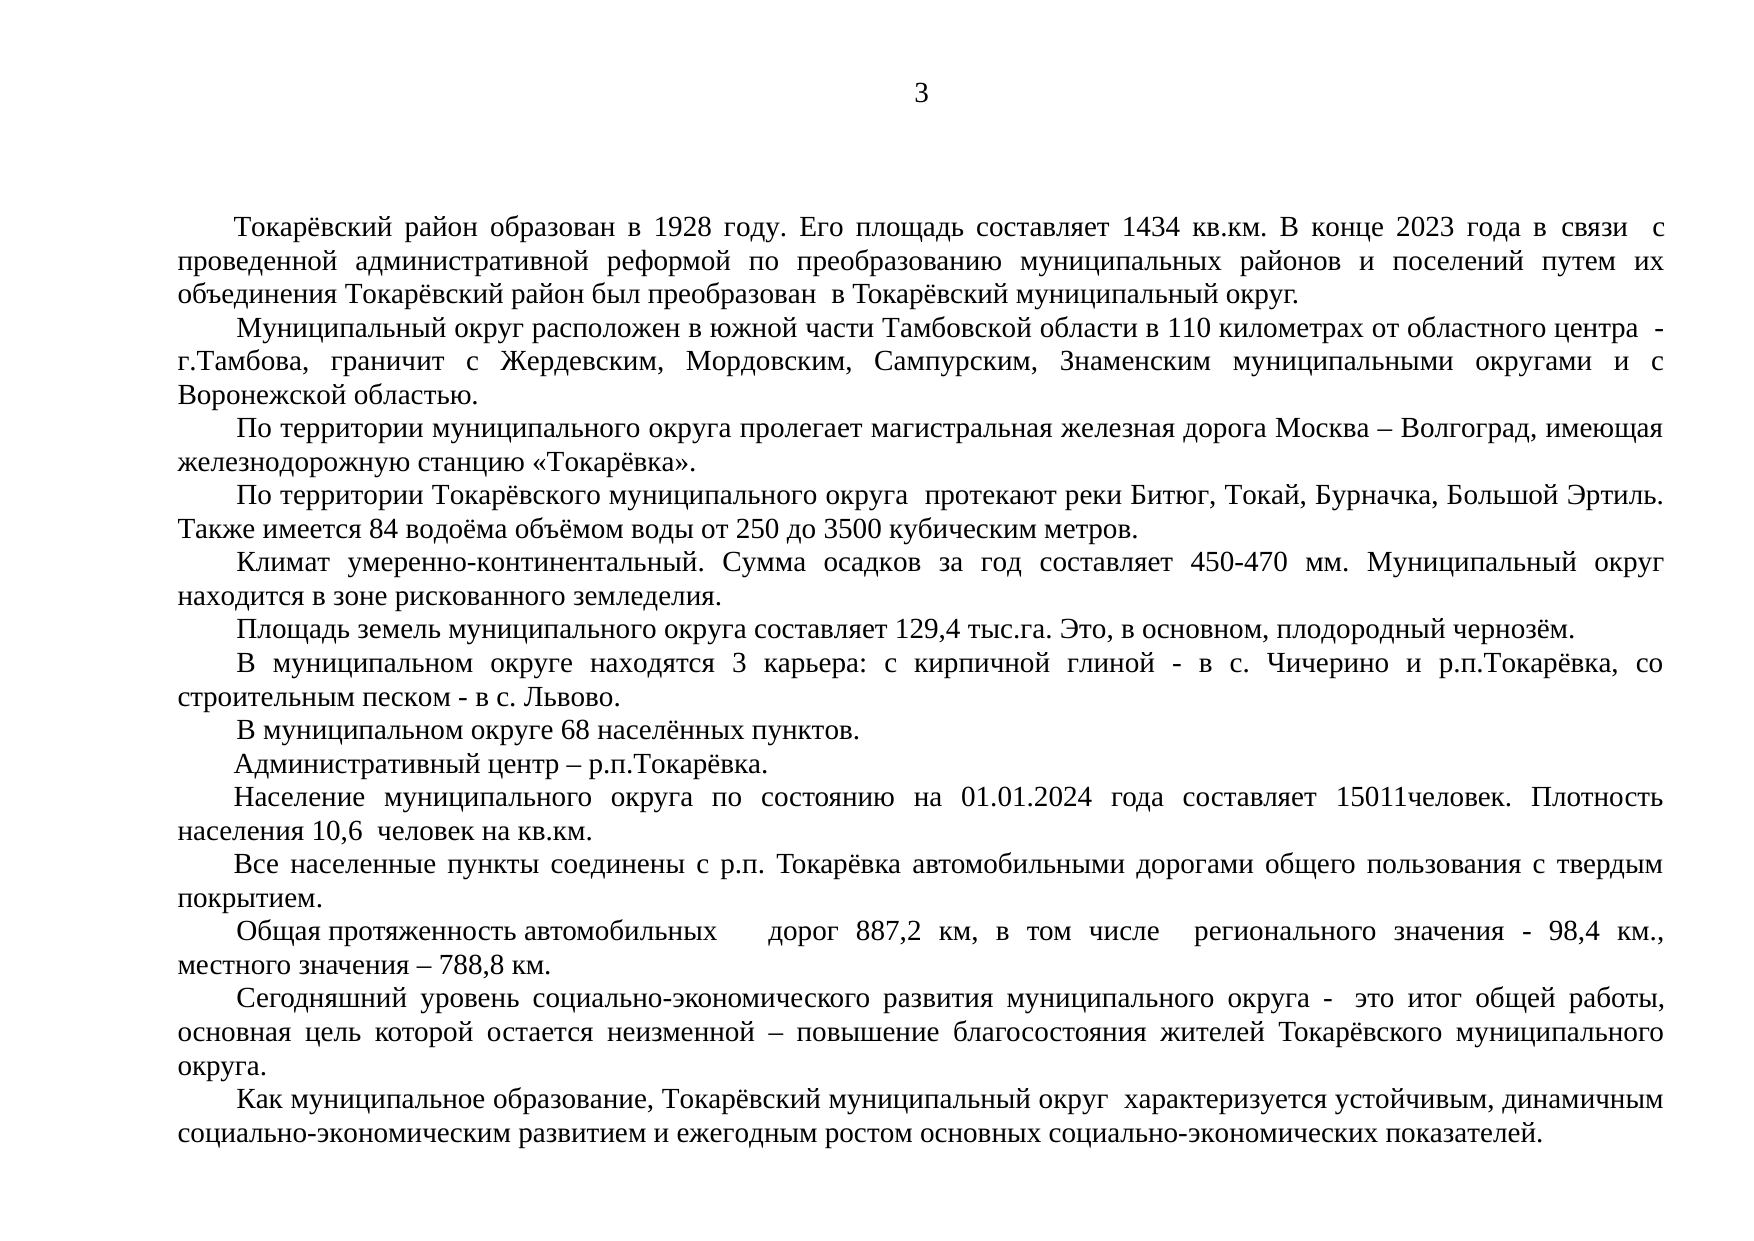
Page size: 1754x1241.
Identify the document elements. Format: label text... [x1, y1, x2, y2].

text Все населенные пункты соединены с р.п. Токарёвка автомобильными дорогами общего пользования с твердым покрытием. [177, 846, 1665, 913]
text Общая протяженность автомобильных дорог 887,2 км, в том числе регионального значения - 98,4 км., местного значения – 788,8 км. [177, 913, 1665, 981]
text Сегодняшний уровень социально-экономического развития муниципального округа - это итог общей работы, основная цель которой остается неизменной – повышение благосостояния жителей Токарёвского муниципального округа. [177, 981, 1665, 1081]
text В муниципальном округе находятся 3 карьера: с кирпичной глиной - в с. Чичерино и р.п.Токарёвка, со строительным песком - в с. Львово. [177, 645, 1665, 712]
text Административный центр – р.п.Токарёвка. [177, 746, 1665, 779]
text Климат умеренно-континентальный. Сумма осадков за год составляет 450-470 мм. Муниципальный округ находится в зоне рискованного земледелия. [177, 544, 1665, 612]
text Токарёвский район образован в 1928 году. Его площадь составляет 1434 кв.км. В конце 2023 года в связи с проведенной административной реформой по преобразованию муниципальных районов и поселений путем их объединения Токарёвский район был преобразован в Токарёвский муниципальный округ. [177, 209, 1665, 310]
text В муниципальном округе 68 населённых пунктов. [177, 712, 1665, 746]
text По территории муниципального округа пролегает магистральная железная дорога Москва – Волгоград, имеющая железнодорожную станцию «Токарёвка». [177, 410, 1665, 477]
text Площадь земель муниципального округа составляет 129,4 тыс.га. Это, в основном, плодородный чернозём. [177, 612, 1665, 645]
text Население муниципального округа по состоянию на 01.01.2024 года составляет 15011человек. Плотность населения 10,6 человек на кв.км. [177, 779, 1665, 846]
text По территории Токарёвского муниципального округа протекают реки Битюг, Токай, Бурначка, Большой Эртиль. Также имеется 84 водоёма объёмом воды от 250 до 3500 кубическим метров. [177, 477, 1665, 544]
text Муниципальный округ расположен в южной части Тамбовской области в 110 километрах от областного центра - г.Тамбова, граничит с Жердевским, Мордовским, Сампурским, Знаменским муниципальными округами и с Воронежской областью. [177, 310, 1665, 410]
text Как муниципальное образование, Токарёвский муниципальный округ характеризуется устойчивым, динамичным социально-экономическим развитием и ежегодным ростом основных социально-экономических показателей. [177, 1081, 1665, 1148]
